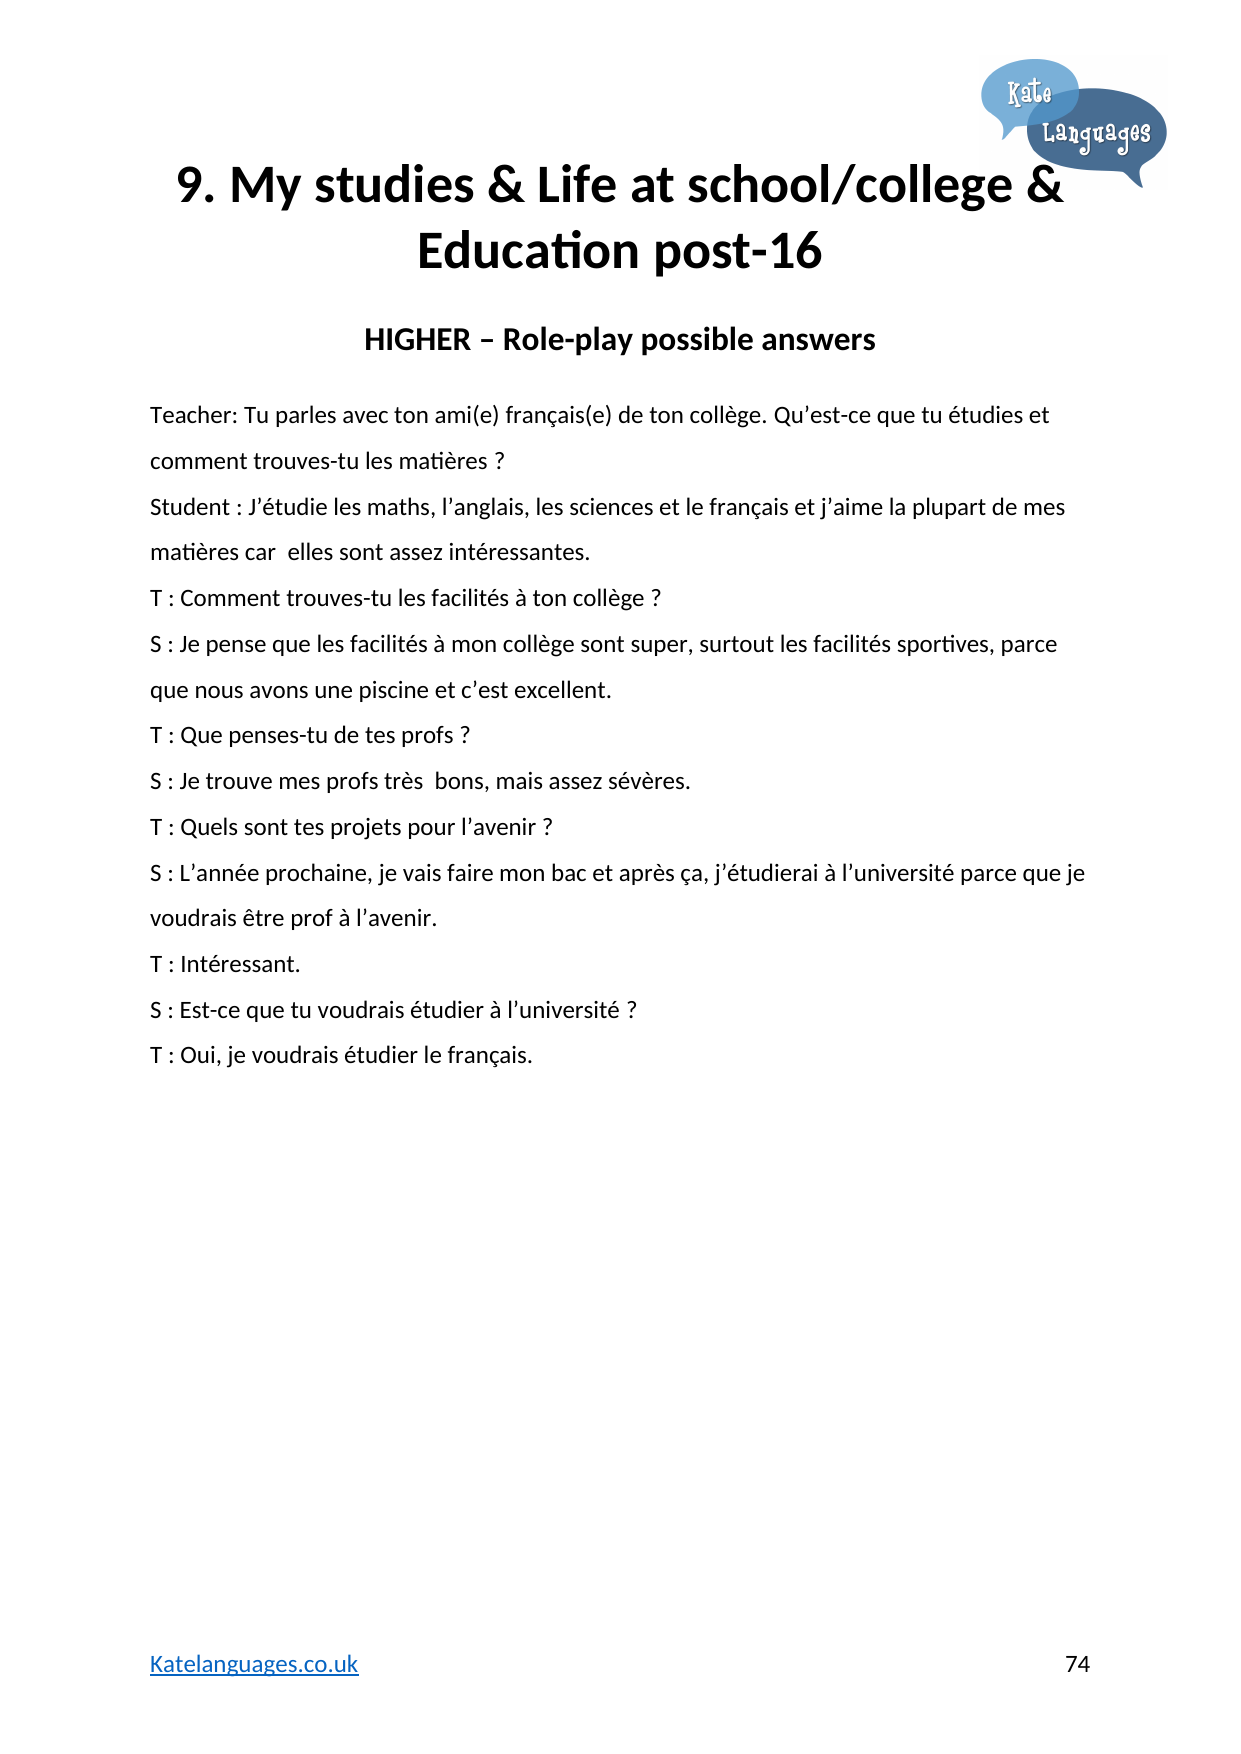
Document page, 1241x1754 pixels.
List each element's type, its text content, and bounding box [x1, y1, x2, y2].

text S : Est-ce que tu voudrais étudier à l’université ? [150, 994, 1090, 1024]
text T : Quels sont tes projets pour l’avenir ? [150, 811, 1090, 841]
text HIGHER – Role-play possible answers [150, 318, 1090, 359]
picture [978, 55, 1169, 190]
text S : Je trouve mes profs très bons, mais assez sévères. [150, 765, 1090, 796]
text T : Intéressant. [150, 948, 1090, 979]
text Teacher: Tu parles avec ton ami(e) français(e) de ton collège. Qu’est-ce que tu étudies et comment trouves-tu les matières ? [150, 399, 1090, 476]
text T : Comment trouves-tu les facilités à ton collège ? [150, 582, 1090, 613]
text S : Je pense que les facilités à mon collège sont super, surtout les facilités sportives, parce que nous avons une piscine et c’est excellent. [150, 628, 1090, 704]
text T : Que penses-tu de tes profs ? [150, 719, 1090, 750]
text 9. My studies & Life at school/college & Education post-16 [150, 150, 1090, 282]
text T : Oui, je voudrais étudier le français. [150, 1039, 1090, 1070]
text S : L’année prochaine, je vais faire mon bac et après ça, j’étudierai à l’université parce que je voudrais être prof à l’avenir. [150, 857, 1090, 933]
text Student : J’étudie les maths, l’anglais, les sciences et le français et j’aime la plupart de mes matières car elles sont assez intéressantes. [150, 491, 1090, 567]
